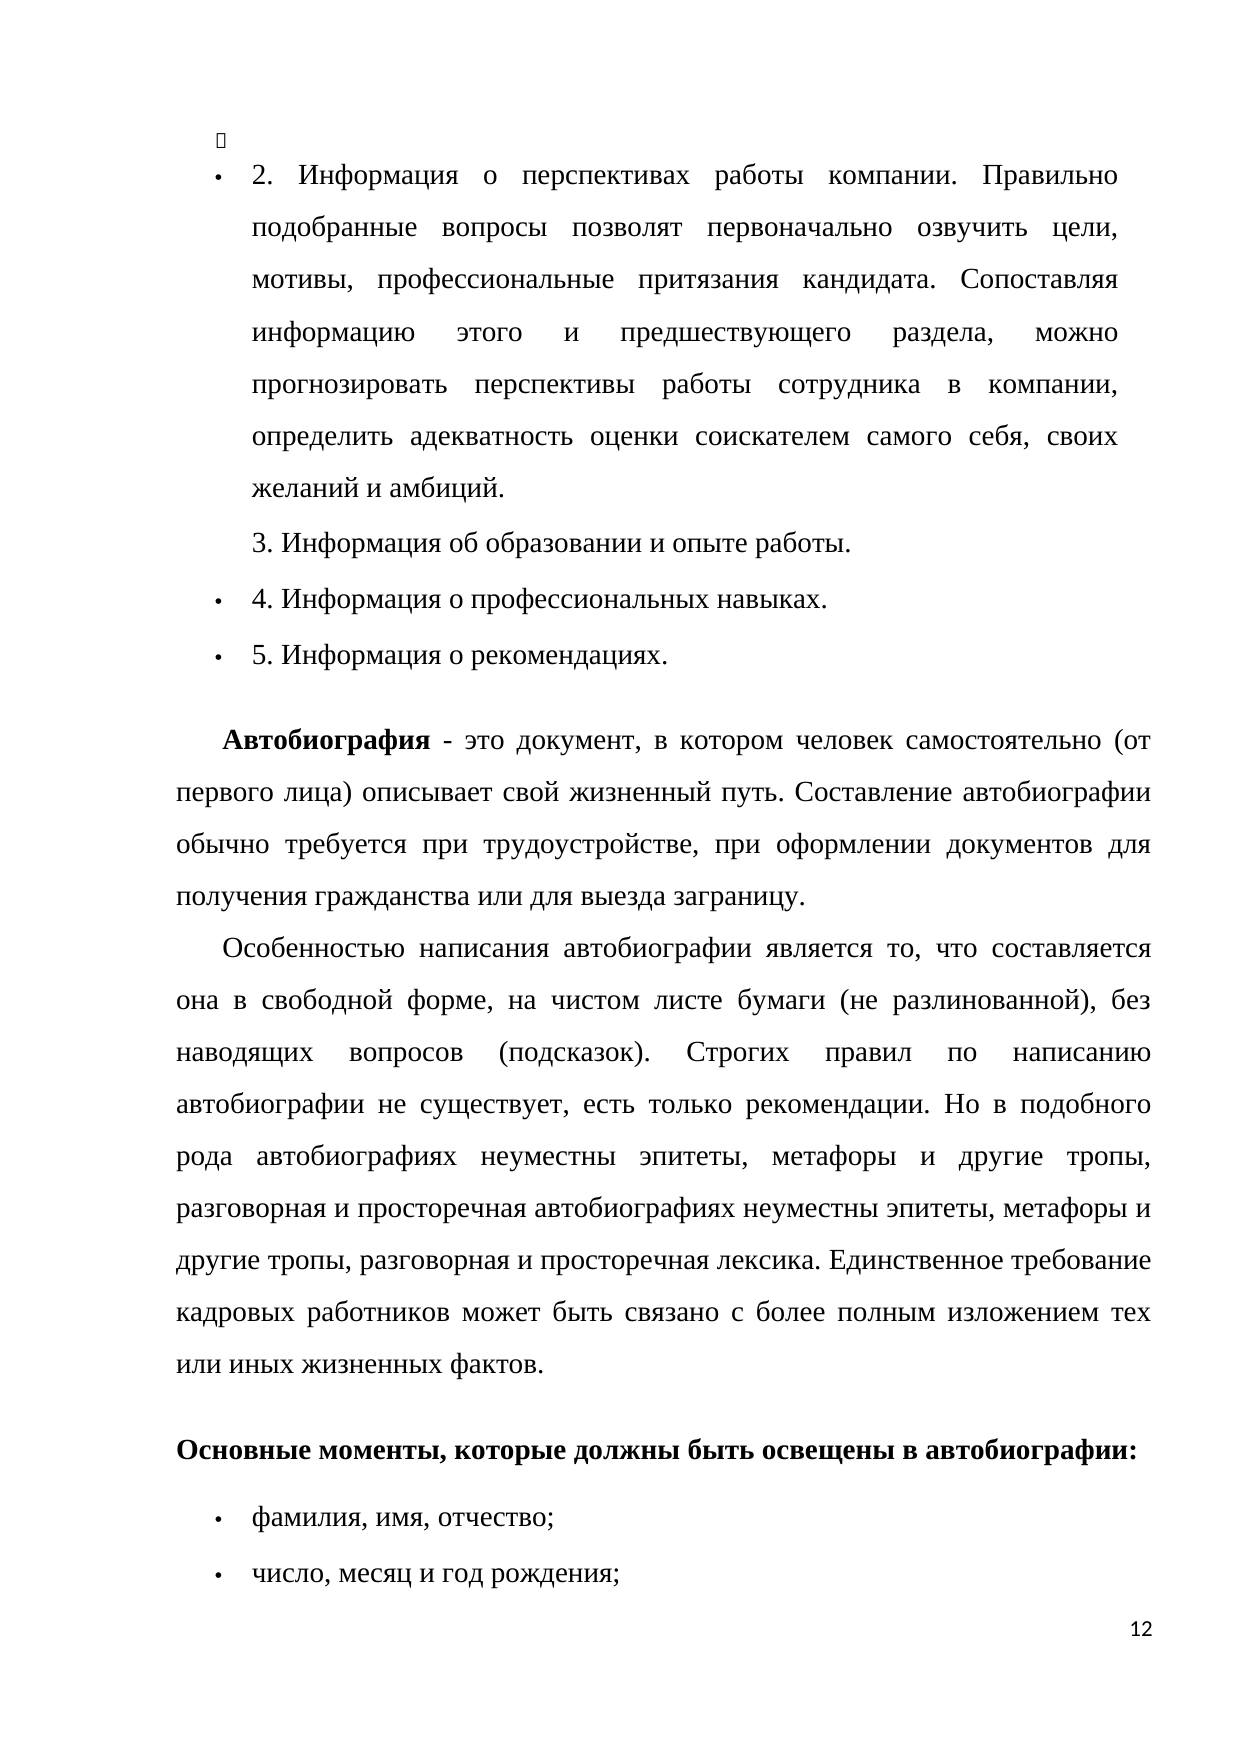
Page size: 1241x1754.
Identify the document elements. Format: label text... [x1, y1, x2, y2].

list 4. Информация о профессиональных навыках. [214, 581, 1119, 615]
list 2. Информация о перспективах работы компании. Правильно подобранные вопросы позволят первоначально озвучить цели, мотивы, профессиональные притязания кандидата. Сопоставляя информацию этого и предшествующего раздела, можно прогнозировать перспективы работы сотрудника в компании, определить адекватность оценки соискателем самого себя, своих желаний и амбиций. [214, 157, 1119, 504]
text 3. Информация об образовании и опыте работы. [252, 525, 1119, 559]
list фамилия, имя, отчество; [214, 1499, 1119, 1533]
text Особенностью написания автобиографии является то, что составляется она в свободной форме, на чистом листе бумаги (не разлинованной), без наводящих вопросов (подсказок). Строгих правил по написанию автобиографии не существует, есть только рекомендации. Но в подобного рода автобиографиях неуместны эпитеты, метафоры и другие тропы, разговорная и просторечная автобиографиях неуместны эпитеты, метафоры и другие тропы, разговорная и просторечная лексика. Единственное требование кадровых работников может быть связано с более полным изложением тех или иных жизненных фактов. [176, 930, 1152, 1380]
text Основные моменты, которые должны быть освещены в автобиографии: [176, 1432, 1152, 1465]
list 5. Информация о рекомендациях. [214, 637, 1119, 670]
text Автобиография - это документ, в котором человек самостоятельно (от первого лица) описывает свой жизненный путь. Составление автобиографии обычно требуется при трудоустройстве, при оформлении документов для получения гражданства или для выезда заграницу. [176, 722, 1152, 911]
list число, месяц и год рождения; [214, 1556, 1119, 1589]
